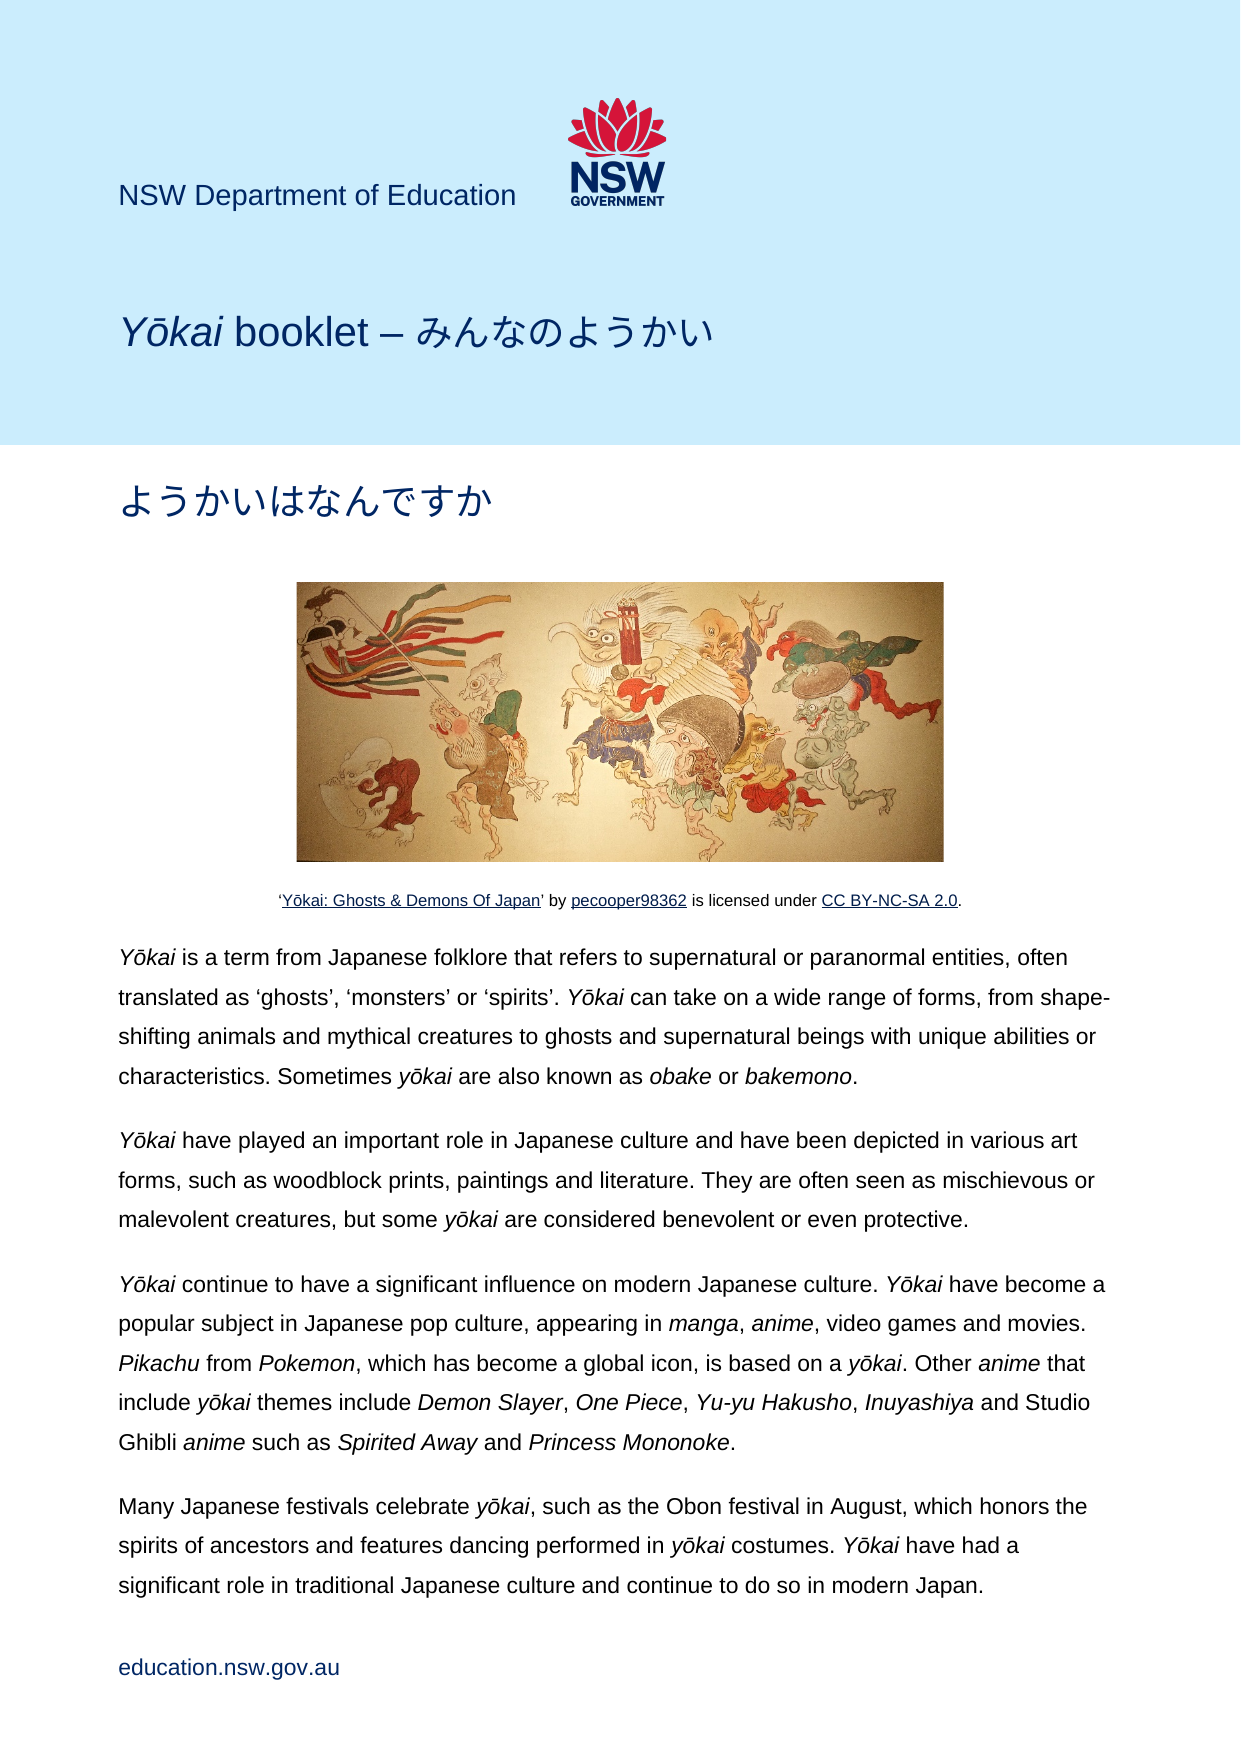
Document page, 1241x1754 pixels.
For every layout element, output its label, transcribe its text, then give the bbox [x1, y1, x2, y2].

text Yōkai is a term from Japanese folklore that refers to supernatural or paranormal entities, often translated as ‘ghosts’, ‘monsters’ or ‘spirits’. Yōkai can take on a wide range of forms, from shape-shifting animals and mythical creatures to ghosts and supernatural beings with unique abilities or characteristics. Sometimes yōkai are also known as obake or bakemono. [118, 944, 1122, 1089]
text ‘Yōkai: Ghosts & Demons Of Japan’ by pecooper98362 is licensed under CC BY-NC-SA 2.0. [118, 890, 1122, 909]
picture [568, 98, 667, 206]
text Yōkai continue to have a significant influence on modern Japanese culture. Yōkai have become a popular subject in Japanese pop culture, appearing in manga, anime, video games and movies. Pikachu from Pokemon, which has become a global icon, is based on a yōkai. Other anime that include yōkai themes include Demon Slayer, One Piece, Yu-yu Hakusho, Inuyashiya and Studio Ghibli anime such as Spirited Away and Princess Mononoke. [118, 1271, 1122, 1455]
subtitle Yōkai booklet – みんなのようかい [118, 303, 1122, 357]
subtitle ようかいはなんですか [118, 472, 1122, 526]
picture [296, 582, 944, 862]
text Many Japanese festivals celebrate yōkai, such as the Obon festival in August, which honors the spirits of ancestors and features dancing performed in yōkai costumes. Yōkai have had a significant role in traditional Japanese culture and continue to do so in modern Japan. [118, 1493, 1122, 1598]
text Yōkai have played an important role in Japanese culture and have been depicted in various art forms, such as woodblock prints, paintings and literature. They are often seen as mischievous or malevolent creatures, but some yōkai are considered benevolent or even protective. [118, 1127, 1122, 1232]
